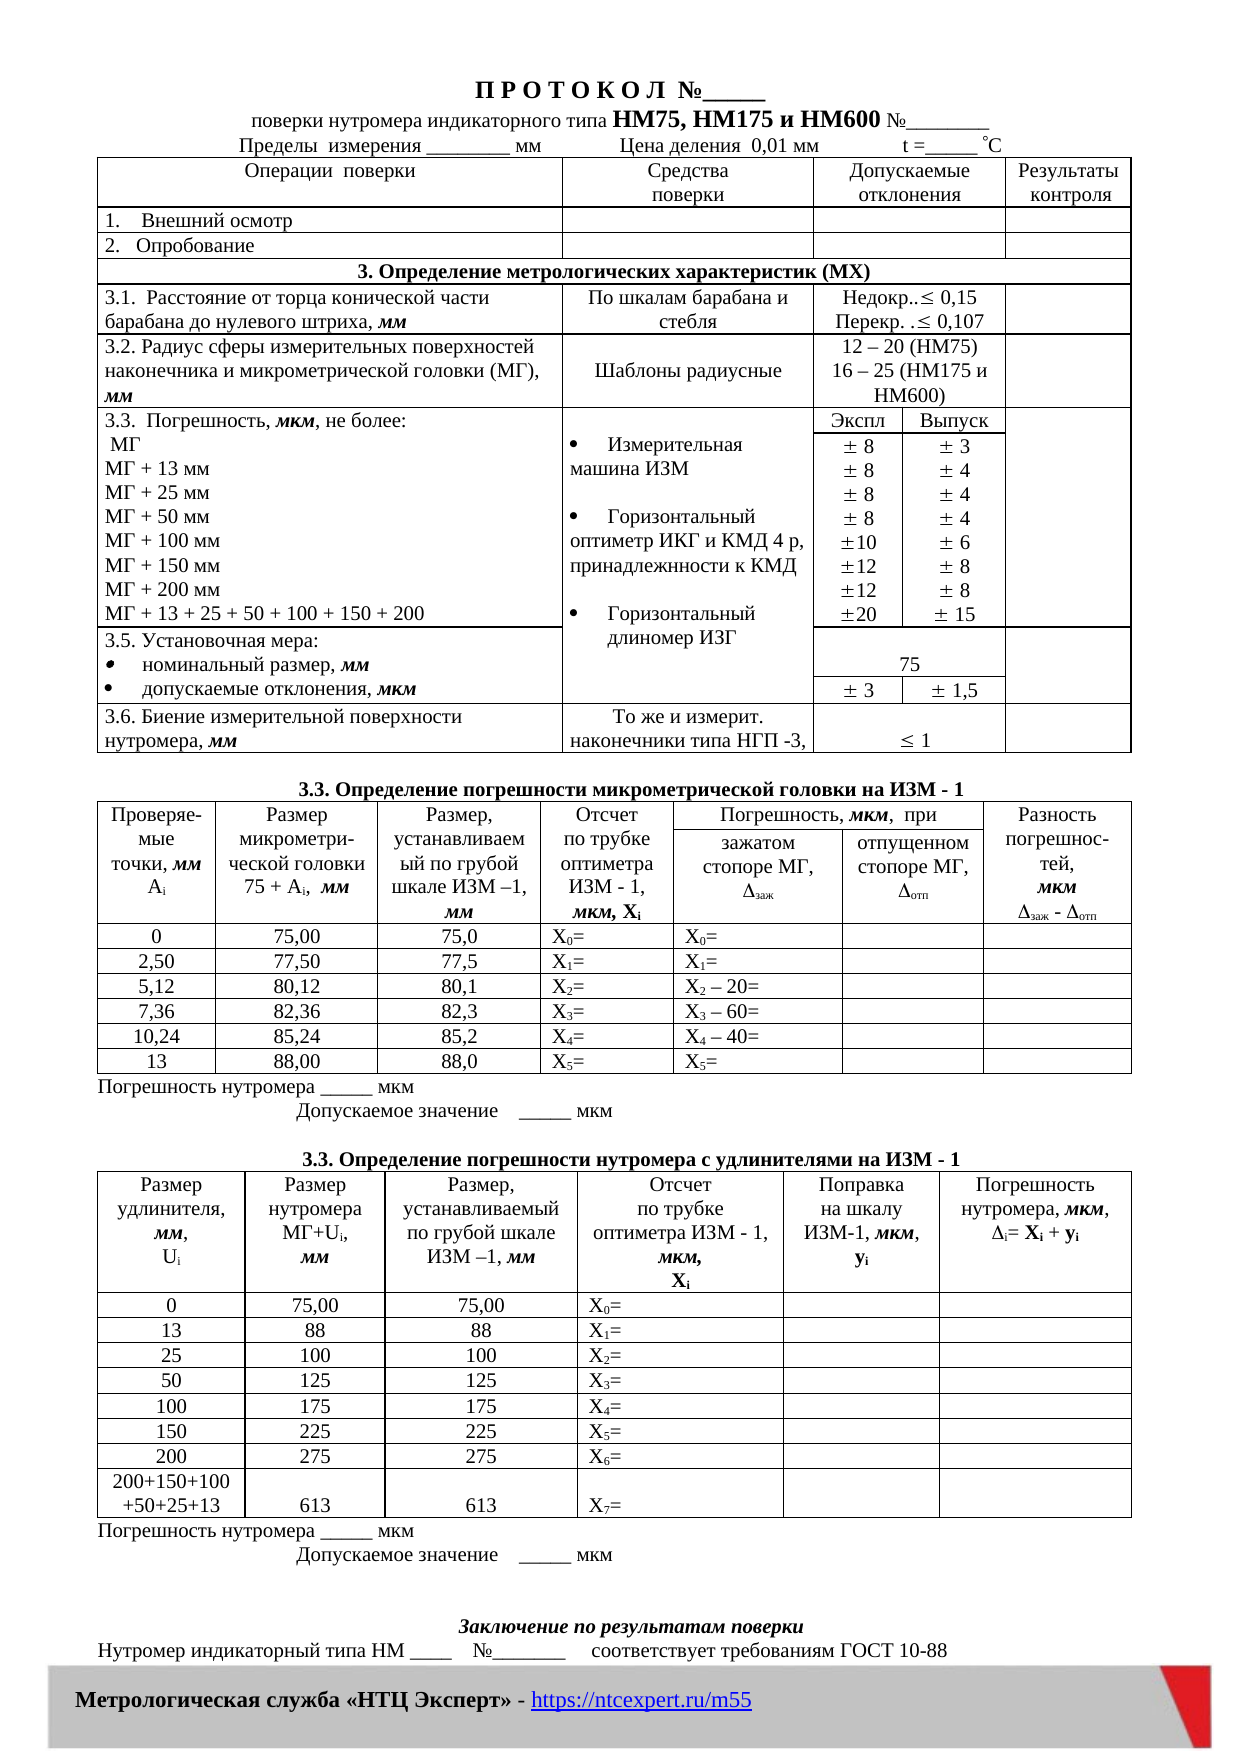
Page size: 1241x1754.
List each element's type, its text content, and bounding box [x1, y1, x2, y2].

table_cell Х5= [578, 1419, 783, 1443]
table_cell 0 [98, 924, 215, 948]
table_cell [843, 1024, 983, 1048]
text П Р О Т О К О Л №_____ [75, 75, 1165, 104]
text 3.3. Определение погрешности микрометрической головки на ИЗМ - 1 [97, 777, 1165, 801]
table_cell Х4= [578, 1394, 783, 1418]
table_cell 12 – 20 (НМ75) 16 – 25 (НМ175 и НМ600) [814, 335, 1005, 407]
table_cell [784, 1293, 939, 1317]
table_cell [843, 974, 983, 998]
table_cell 75,00 [246, 1293, 384, 1317]
table_cell 2,50 [98, 949, 215, 973]
table_cell 3.2. Радиус сферы измерительных поверхностей наконечника и микрометрической головки (МГ), мм [98, 335, 562, 407]
table_cell 75 [814, 628, 1005, 676]
table_cell [1006, 335, 1130, 407]
table_cell 100 [386, 1343, 577, 1367]
text 3.3. Определение погрешности нутромера с удлинителями на ИЗМ - 1 [97, 1146, 1165, 1171]
table_cell [843, 924, 983, 948]
table_cell [984, 1024, 1131, 1048]
table_header Отсчет по трубке оптиметра ИЗМ - 1, мкм, Хi [541, 802, 673, 923]
table_cell 82,3 [378, 999, 540, 1023]
table_cell [843, 949, 983, 973]
table_cell 13 [98, 1049, 215, 1073]
table_header Погрешность, мкм, при [674, 802, 983, 829]
table_cell [784, 1394, 939, 1418]
table_cell 80,12 [216, 974, 377, 998]
table_cell 275 [246, 1444, 384, 1468]
table_cell 125 [246, 1368, 384, 1392]
text Погрешность нутромера _____ мкм Допускаемое значение _____ мкм [97, 1074, 1165, 1122]
table_cell Х1= [541, 949, 673, 973]
table_cell [784, 1318, 939, 1342]
table_cell 3.6. Биение измерительной поверхности нутромера, мм [98, 704, 562, 752]
table_cell 50 [98, 1368, 244, 1392]
table_cell 150 [98, 1419, 244, 1443]
table_cell [814, 233, 1005, 257]
table_cell 85,2 [378, 1024, 540, 1048]
table_cell 82,36 [216, 999, 377, 1023]
table_cell Х3= [541, 999, 673, 1023]
table_cell Х7= [578, 1469, 783, 1517]
table_header Допускаемые отклонения [814, 158, 1005, 206]
table_cell [984, 949, 1131, 973]
table_cell [784, 1469, 939, 1517]
table_cell [940, 1293, 1131, 1317]
table_cell [563, 208, 813, 232]
table_cell Х6= [578, 1444, 783, 1468]
table_cell 88,0 [378, 1049, 540, 1073]
table_cell 75,00 [216, 924, 377, 948]
table_cell 5,12 [98, 974, 215, 998]
table_cell То же и измерит. наконечники типа НГП -3, [563, 704, 813, 752]
table_cell [1006, 704, 1130, 752]
table_cell 100 [98, 1394, 244, 1418]
table_cell отпущенном стопоре МГ, отп [843, 830, 983, 923]
table_cell 3. Определение метрологических характеристик (МХ) [98, 259, 1130, 283]
table_cell [784, 1444, 939, 1468]
table_cell [784, 1419, 939, 1443]
table_cell 3 4 4 4 6 8 8 15 [903, 434, 1005, 626]
table_cell Х2= [578, 1343, 783, 1367]
table_cell 1,5 [903, 677, 1005, 702]
table_cell [984, 999, 1131, 1023]
table_cell [940, 1444, 1131, 1468]
table_cell 85,24 [216, 1024, 377, 1048]
table_header Средства поверки [563, 158, 813, 206]
table_cell [1006, 408, 1130, 626]
table_cell [984, 1049, 1131, 1073]
table_cell [984, 924, 1131, 948]
table_cell 613 [386, 1469, 577, 1517]
table_cell Х4 – 40= [674, 1024, 842, 1048]
table_cell [984, 974, 1131, 998]
table_header Размер удлинителя, мм, Ui [98, 1172, 244, 1292]
table_cell Х0= [578, 1293, 783, 1317]
table_cell Х0= [674, 924, 842, 948]
table_cell 88,00 [216, 1049, 377, 1073]
table_cell 3.1. Расстояние от торца конической части барабана до нулевого штриха, мм [98, 285, 562, 333]
table_cell По шкалам барабана и стебля [563, 285, 813, 333]
table_header Поправка на шкалу ИЗМ-1, мкм, yi [784, 1172, 939, 1292]
table_cell 175 [386, 1394, 577, 1418]
table_cell [940, 1469, 1131, 1517]
table_cell [940, 1394, 1131, 1418]
table_header Размер, устанавливаемый по грубой шкале ИЗМ –1, мм [378, 802, 540, 923]
table_cell Выпуск [903, 408, 1005, 432]
table_cell 225 [386, 1419, 577, 1443]
table_cell [940, 1368, 1131, 1392]
table_cell [940, 1343, 1131, 1367]
table_cell [843, 999, 983, 1023]
table_cell Х3 – 60= [674, 999, 842, 1023]
table_cell Х2= [541, 974, 673, 998]
table_header Размер микрометри-ческой головки 75 + Аi, мм [216, 802, 377, 923]
table_cell Недокр.. 0,15 Перекр. . 0,107 [814, 285, 1005, 333]
table_cell 3.5. Установочная мера: номинальный размер, мм допускаемые отклонения, мкм [98, 628, 562, 702]
table_header Размер нутромера МГ+Ui, мм [246, 1172, 384, 1292]
table_cell 80,1 [378, 974, 540, 998]
table_cell Х3= [578, 1368, 783, 1392]
table_cell Измерительная машина ИЗМ Горизонтальный оптиметр ИКГ и КМД 4 р, принадлежнности к КМД Горизонтальный длиномер ИЗГ [563, 408, 813, 702]
table_cell [843, 1049, 983, 1073]
table_cell [1006, 208, 1130, 232]
table_cell зажатом стопоре МГ, заж [674, 830, 842, 923]
table_cell Х5= [674, 1049, 842, 1073]
table_cell 0 [98, 1293, 244, 1317]
text поверки нутромера индикаторного типа НМ75, НМ175 и НМ600 №________ [75, 104, 1165, 132]
table_cell 3 [814, 677, 902, 702]
table_header Проверяе-мые точки, мм Аi [98, 802, 215, 923]
table_cell Х5= [541, 1049, 673, 1073]
table_header Результаты контроля [1006, 158, 1130, 206]
table_header Отсчет по трубке оптиметра ИЗМ - 1, мкм, Хi [578, 1172, 783, 1292]
table_cell 3.3. Погрешность, мкм, не более: МГ МГ + 13 мм МГ + 25 мм МГ + 50 мм МГ + 100 мм МГ + 150 мм МГ + 200 мм МГ + 13 + 25 + 50 + 100 + 150 + 200 [98, 408, 562, 626]
table_cell Х0= [541, 924, 673, 948]
picture [45, 1663, 1214, 1751]
table_cell Х1= [578, 1318, 783, 1342]
table_cell [784, 1368, 939, 1392]
table_cell 2. Опробование [98, 233, 562, 257]
table_header Размер, устанавливаемый по грубой шкале ИЗМ –1, мм [386, 1172, 577, 1292]
table_cell 25 [98, 1343, 244, 1367]
table_cell [940, 1419, 1131, 1443]
table_cell 88 [246, 1318, 384, 1342]
table_cell 613 [246, 1469, 384, 1517]
text Погрешность нутромера _____ мкм Допускаемое значение _____ мкм [97, 1518, 1165, 1566]
table_cell [1006, 628, 1130, 702]
subtitle Заключение по результатам поверки [97, 1614, 1165, 1638]
table_cell 13 [98, 1318, 244, 1342]
table_cell 200+150+100+50+25+13 [98, 1469, 244, 1517]
table_cell 75,00 [386, 1293, 577, 1317]
table_cell [814, 208, 1005, 232]
table_cell Х2 – 20= [674, 974, 842, 998]
table_cell Экспл [814, 408, 902, 432]
table_cell 200 [98, 1444, 244, 1468]
table_cell 125 [386, 1368, 577, 1392]
table_cell [563, 233, 813, 257]
table_cell Х4= [541, 1024, 673, 1048]
table_header Погрешность нутромера, мкм, i= Хi + yi [940, 1172, 1131, 1292]
table_cell 100 [246, 1343, 384, 1367]
table_cell [1006, 285, 1130, 333]
table_header Операции поверки [98, 158, 562, 206]
table_header Разность погрешнос-тей, мкм заж - отп [984, 802, 1131, 923]
table_cell [1006, 233, 1130, 257]
table_cell Шаблоны радиусные [563, 335, 813, 407]
text Нутромер индикаторный типа НМ ____ №_______ соответствует требованиям ГОСТ 10-88 [97, 1638, 1165, 1662]
table_cell 175 [246, 1394, 384, 1418]
table_cell 1 [814, 704, 1005, 752]
table_cell 7,36 [98, 999, 215, 1023]
table_cell 275 [386, 1444, 577, 1468]
table_cell 77,50 [216, 949, 377, 973]
table_cell 8 8 8 8 10 12 12 20 [814, 434, 902, 626]
table_cell 225 [246, 1419, 384, 1443]
table_cell [784, 1343, 939, 1367]
table_cell Х1= [674, 949, 842, 973]
text Пределы измерения ________ мм Цена деления 0,01 мм t =_____ С [75, 132, 1165, 157]
table_cell 75,0 [378, 924, 540, 948]
table_cell 77,5 [378, 949, 540, 973]
table_cell 10,24 [98, 1024, 215, 1048]
table_cell 1. Внешний осмотр [98, 208, 562, 232]
table_cell 88 [386, 1318, 577, 1342]
table_cell [940, 1318, 1131, 1342]
